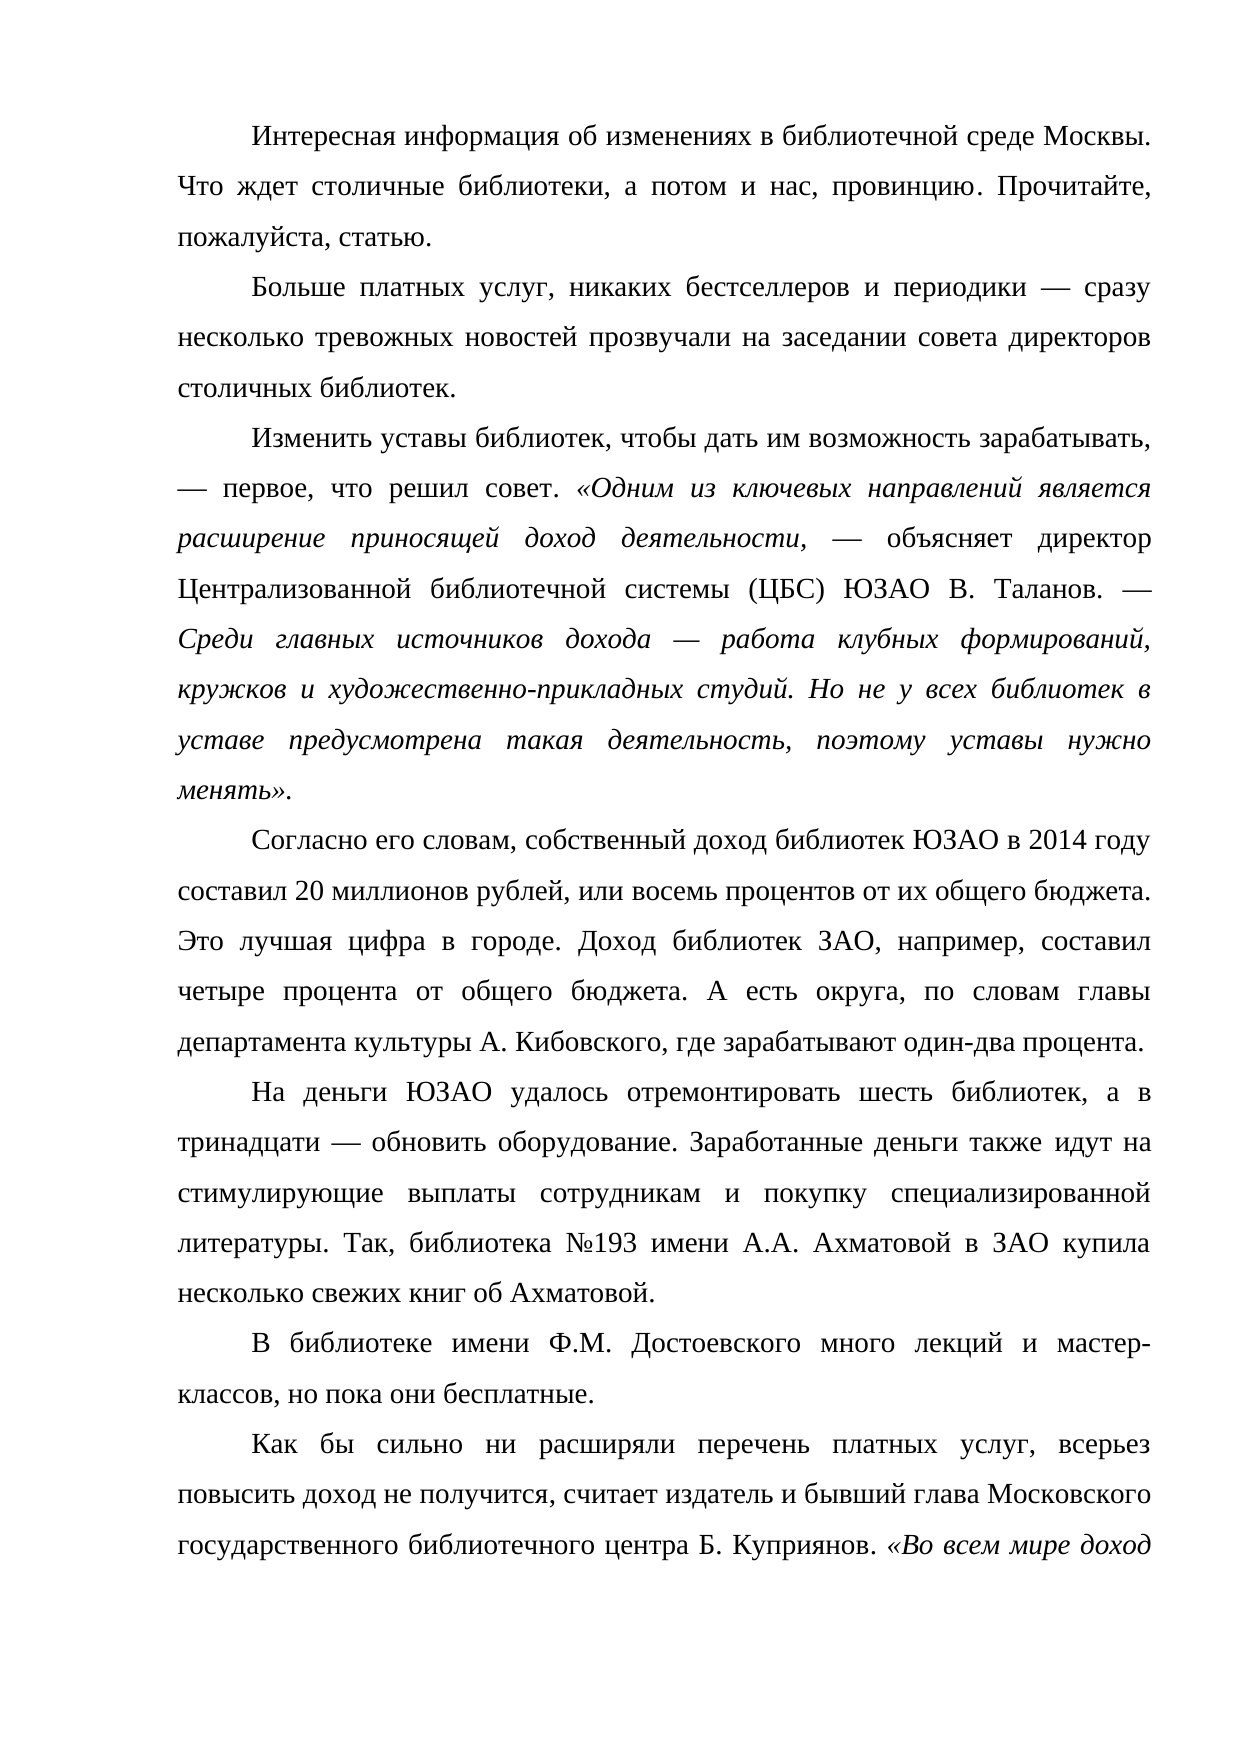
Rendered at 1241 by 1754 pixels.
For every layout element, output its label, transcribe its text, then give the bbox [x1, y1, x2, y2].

text Интересная информация об изменениях в библиотечной среде Москвы. Что ждет столичные библиотеки, а потом и нас, провинцию. Прочитайте, пожалуйста, статью. [177, 118, 1152, 252]
text Больше платных услуг, никаких бестселлеров и периодики — сразу несколько тревожных новостей прозвучали на заседании совета директоров столичных библиотек. [177, 269, 1152, 403]
text Изменить уставы библиотек, чтобы дать им возможность зарабатывать, — первое, что решил совет. «Одним из ключевых направлений является расширение приносящей доход деятельности, — объясняет директор Централизованной библиотечной системы (ЦБС) ЮЗАО В. Таланов. — Среди главных источников дохода — работа клубных формирований, кружков и художественно-прикладных студий. Но не у всех библиотек в уставе предусмотрена такая деятельность, поэтому уставы нужно менять». [177, 420, 1152, 806]
text В библиотеке имени Ф.М. Достоевского много лекций и мастер-классов, но пока они бесплатные. [177, 1326, 1152, 1409]
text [177, 1426, 1152, 1560]
text На деньги ЮЗАО удалось отремонтировать шесть библиотек, а в тринадцати — обновить оборудование. Заработанные деньги также идут на стимулирующие выплаты сотрудникам и покупку специализированной литературы. Так, библиотека №193 имени А.А. Ахматовой в ЗАО купила несколько свежих книг об Ахматовой. [177, 1074, 1152, 1309]
text Согласно его словам, собственный доход библиотек ЮЗАО в 2014 году составил 20 миллионов рублей, или восемь процентов от их общего бюджета. Это лучшая цифра в городе. Доход библиотек ЗАО, например, составил четыре процента от общего бюджета. А есть округа, по словам главы департамента культуры А. Кибовского, где зарабатывают один-два процента. [177, 822, 1152, 1057]
